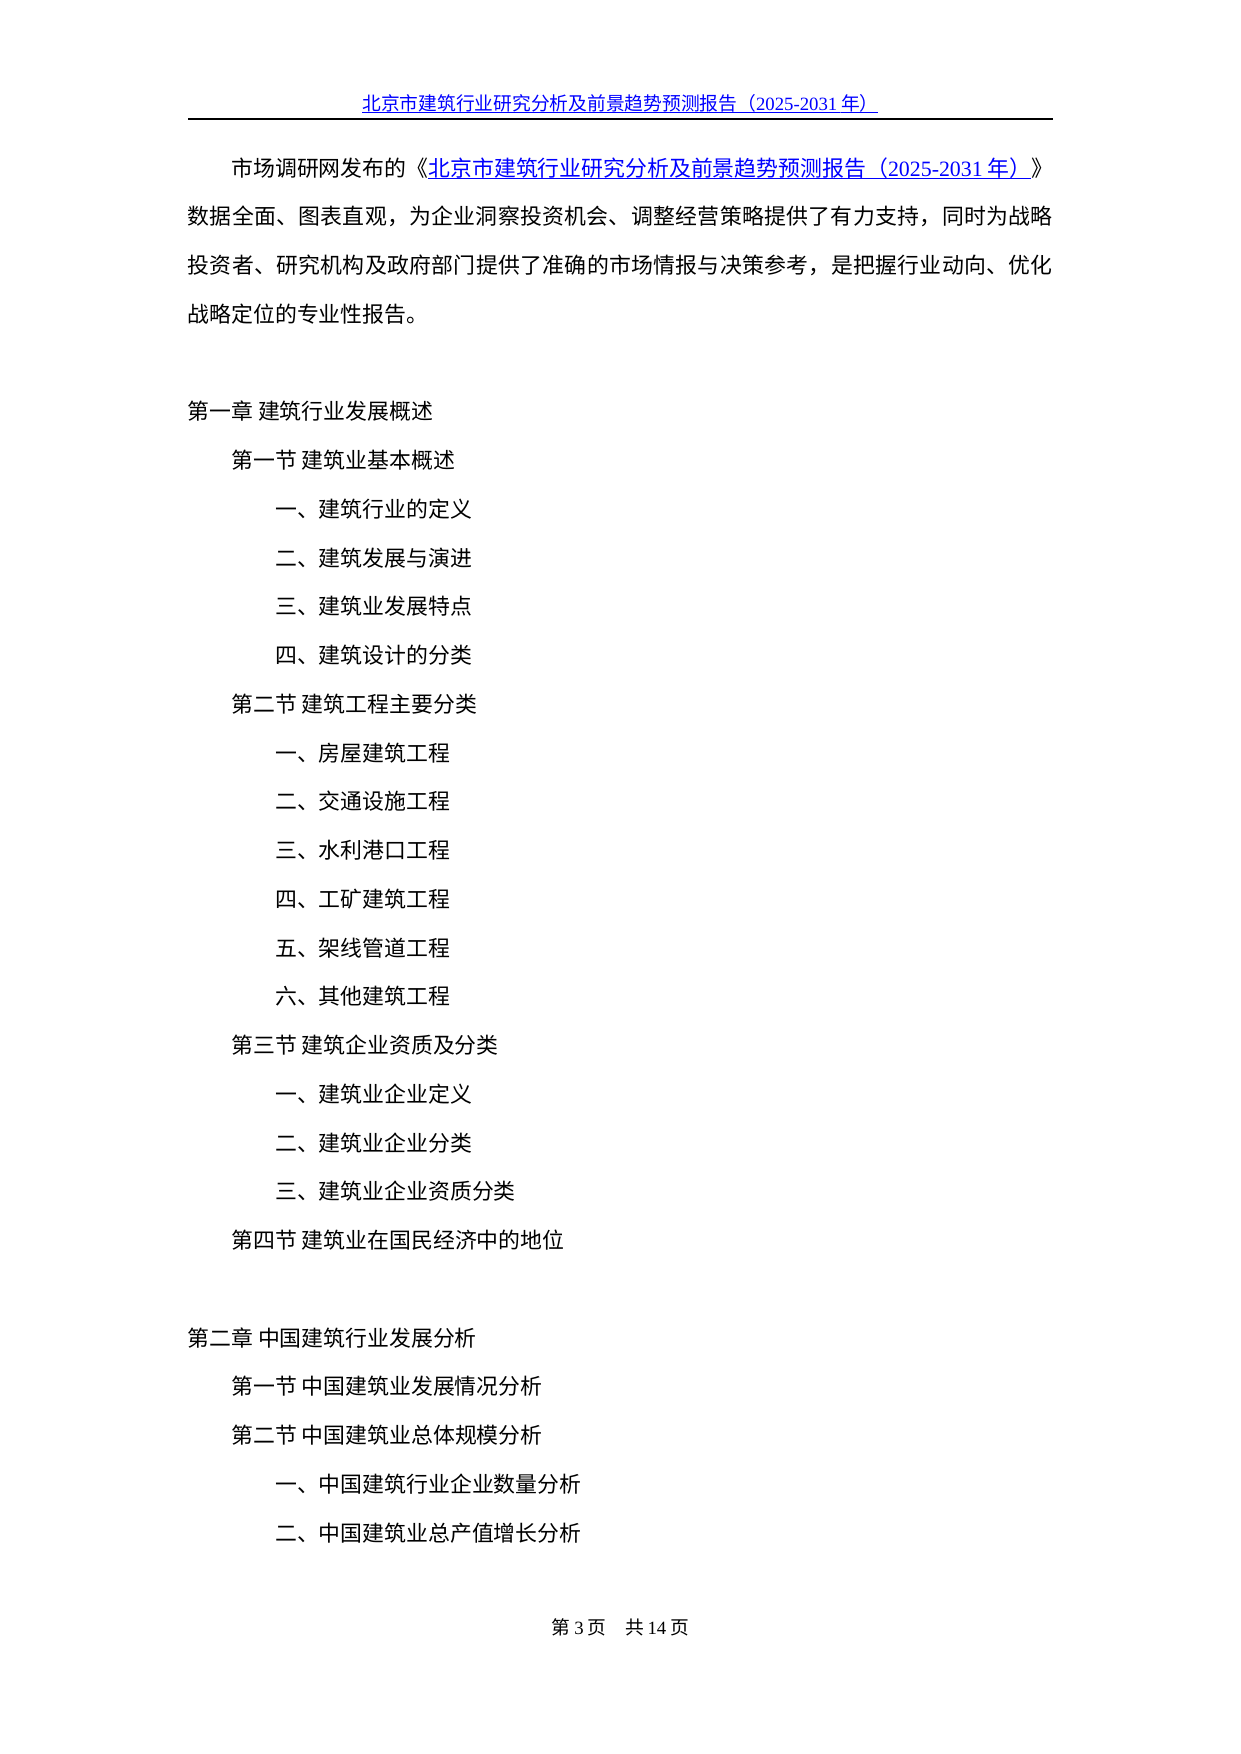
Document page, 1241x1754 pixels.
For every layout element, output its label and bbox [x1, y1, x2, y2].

text [187, 150, 1053, 1548]
